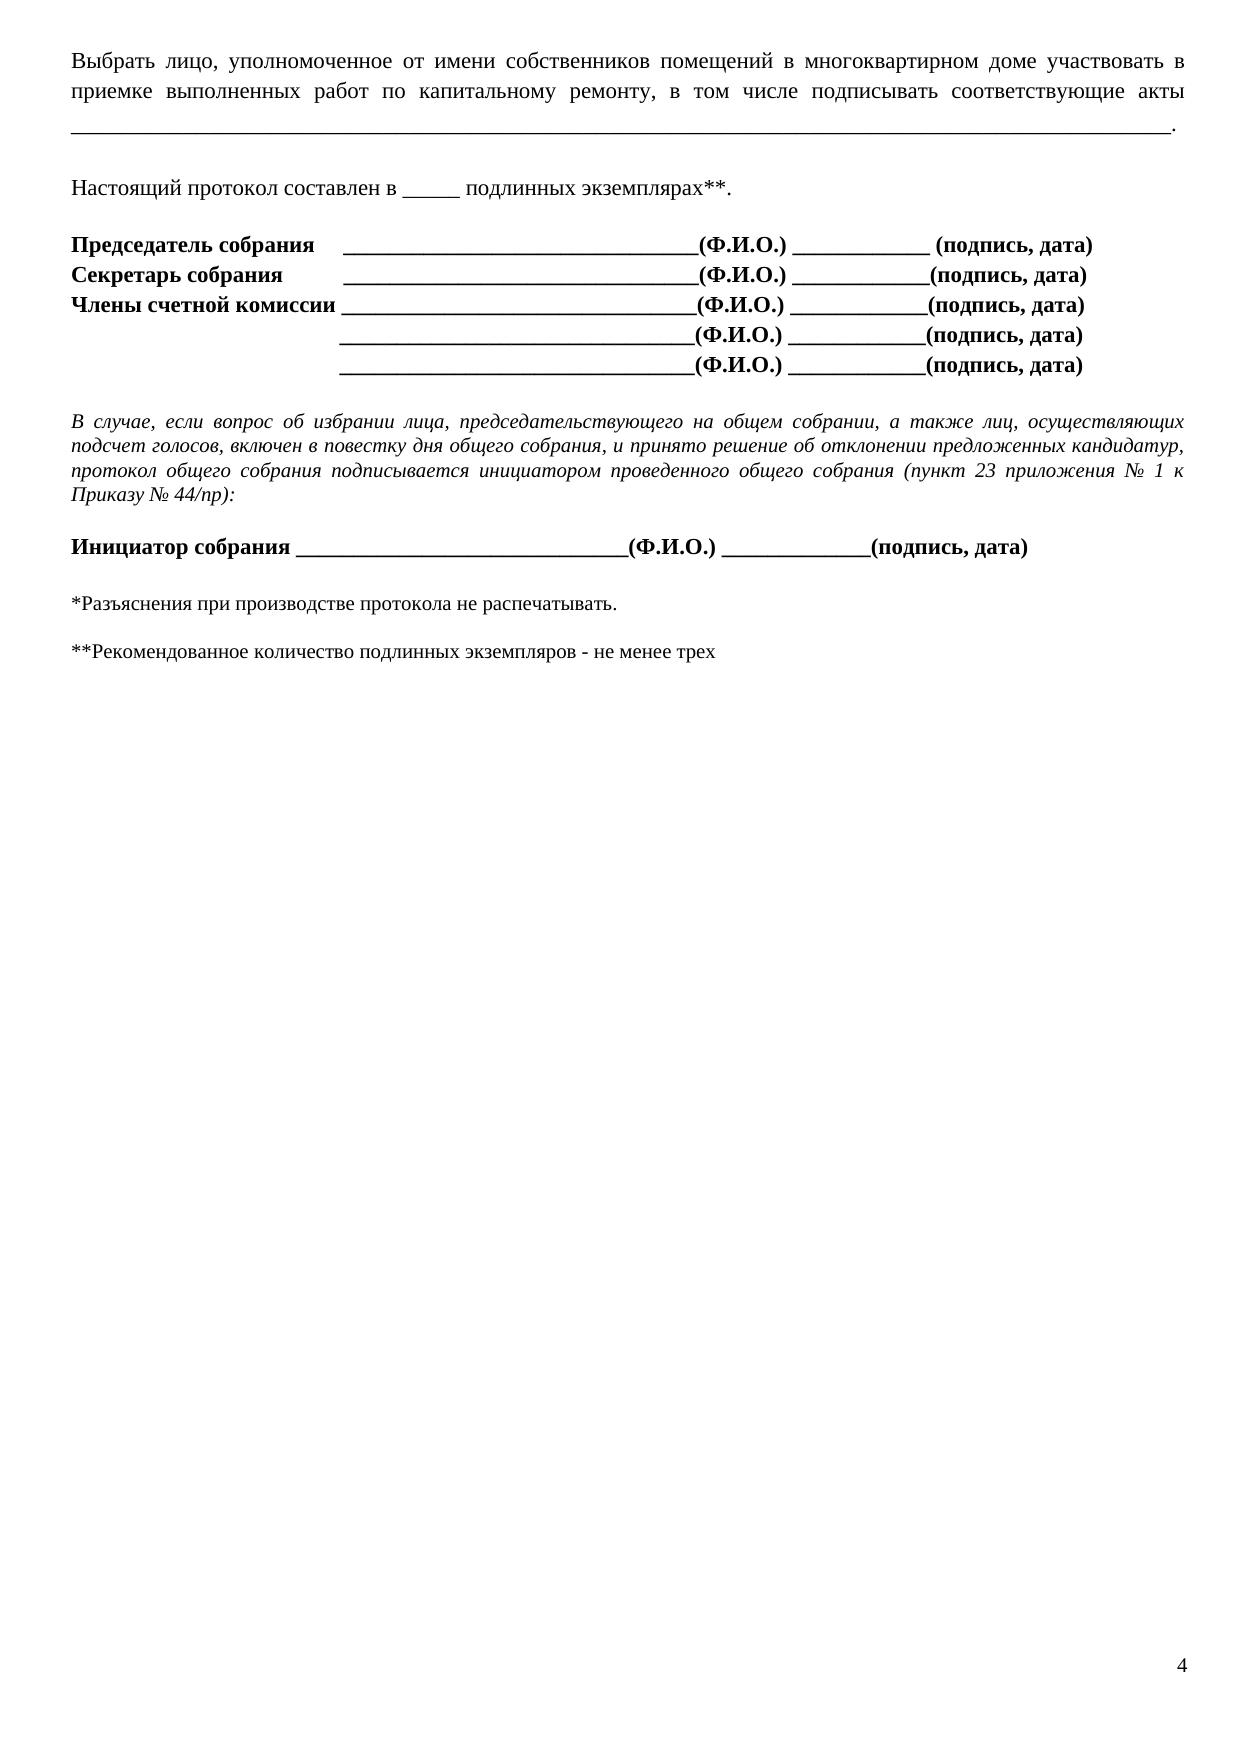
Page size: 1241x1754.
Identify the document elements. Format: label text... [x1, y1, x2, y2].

text Настоящий протокол составлен в _____ подлинных экземплярах**. [71, 174, 1187, 201]
text Инициатор собрания _____________________________(Ф.И.О.) _____________(подпись, дата) [71, 533, 1187, 559]
text Председатель собрания _______________________________(Ф.И.О.) ____________ (подпись, дата) [71, 231, 1187, 257]
text _______________________________(Ф.И.О.) ____________(подпись, дата) [71, 352, 1187, 378]
text В случае, если вопрос об избрании лица, председательствующего на общем собрании, а также лиц, осуществляющих подсчет голосов, включен в повестку дня общего собрания, и принято решение об отклонении предложенных кандидатур, протокол общего собрания подписывается инициатором проведенного общего собрания (пункт 23 приложения № 1 к Приказу № 44/пр): [71, 409, 1187, 506]
text Секретарь собрания _______________________________(Ф.И.О.) ____________(подпись, дата) [71, 261, 1187, 287]
text *Разъяснения при производстве протокола не распечатывать. [71, 591, 1187, 615]
text **Рекомендованное количество подлинных экземпляров - не менее трех [71, 639, 1187, 663]
text _______________________________(Ф.И.О.) ____________(подпись, дата) [71, 321, 1187, 348]
text Члены счетной комиссии _______________________________(Ф.И.О.) ____________(подпись, дата) [71, 291, 1187, 317]
text Выбрать лицо, уполномоченное от имени собственников помещений в многоквартирном доме участвовать в приемке выполненных работ по капитальному ремонту, в том числе подписывать соответствующие акты ________________________________________________________________________________________. [71, 47, 1187, 137]
